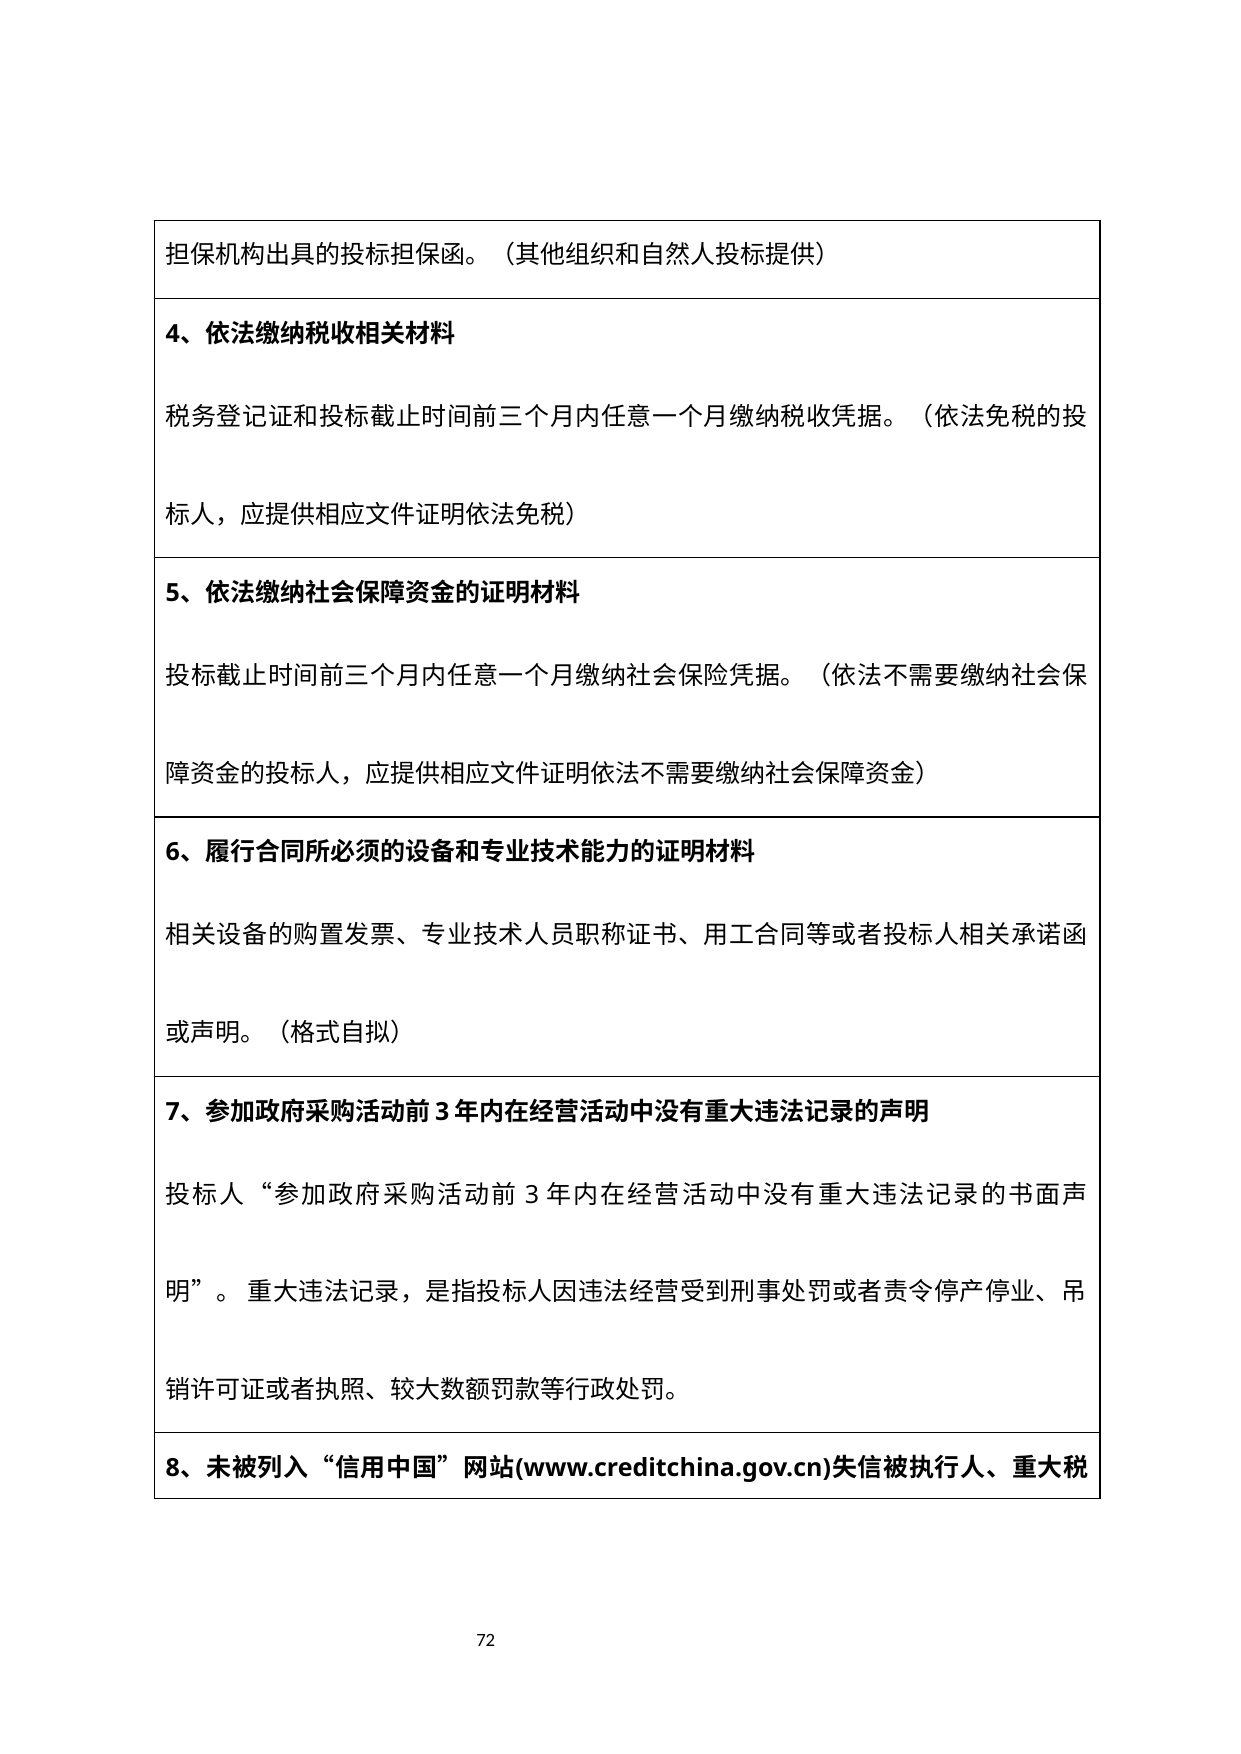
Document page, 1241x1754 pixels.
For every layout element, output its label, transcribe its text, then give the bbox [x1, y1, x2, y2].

table_cell 5、依法缴纳社会保障资金的证明材料 投标截止时间前三个月内任意一个月缴纳社会保险凭据。（依法不需要缴纳社会保障资金的投标人，应提供相应文件证明依法不需要缴纳社会保障资金） [155, 558, 1099, 816]
table_cell 6、履行合同所必须的设备和专业技术能力的证明材料 相关设备的购置发票、专业技术人员职称证书、用工合同等或者投标人相关承诺函或声明。（格式自拟） [155, 818, 1099, 1076]
table_cell 7、参加政府采购活动前3年内在经营活动中没有重大违法记录的声明 投标人“参加政府采购活动前3年内在经营活动中没有重大违法记录的书面声明”。 重大违法记录，是指投标人因违法经营受到刑事处罚或者责令停产停业、吊销许可证或者执照、较大数额罚款等行政处罚。 [155, 1077, 1099, 1432]
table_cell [155, 221, 1099, 298]
table_cell 4、依法缴纳税收相关材料 税务登记证和投标截止时间前三个月内任意一个月缴纳税收凭据。（依法免税的投标人，应提供相应文件证明依法免税） [155, 299, 1099, 557]
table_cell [155, 1433, 1099, 1498]
